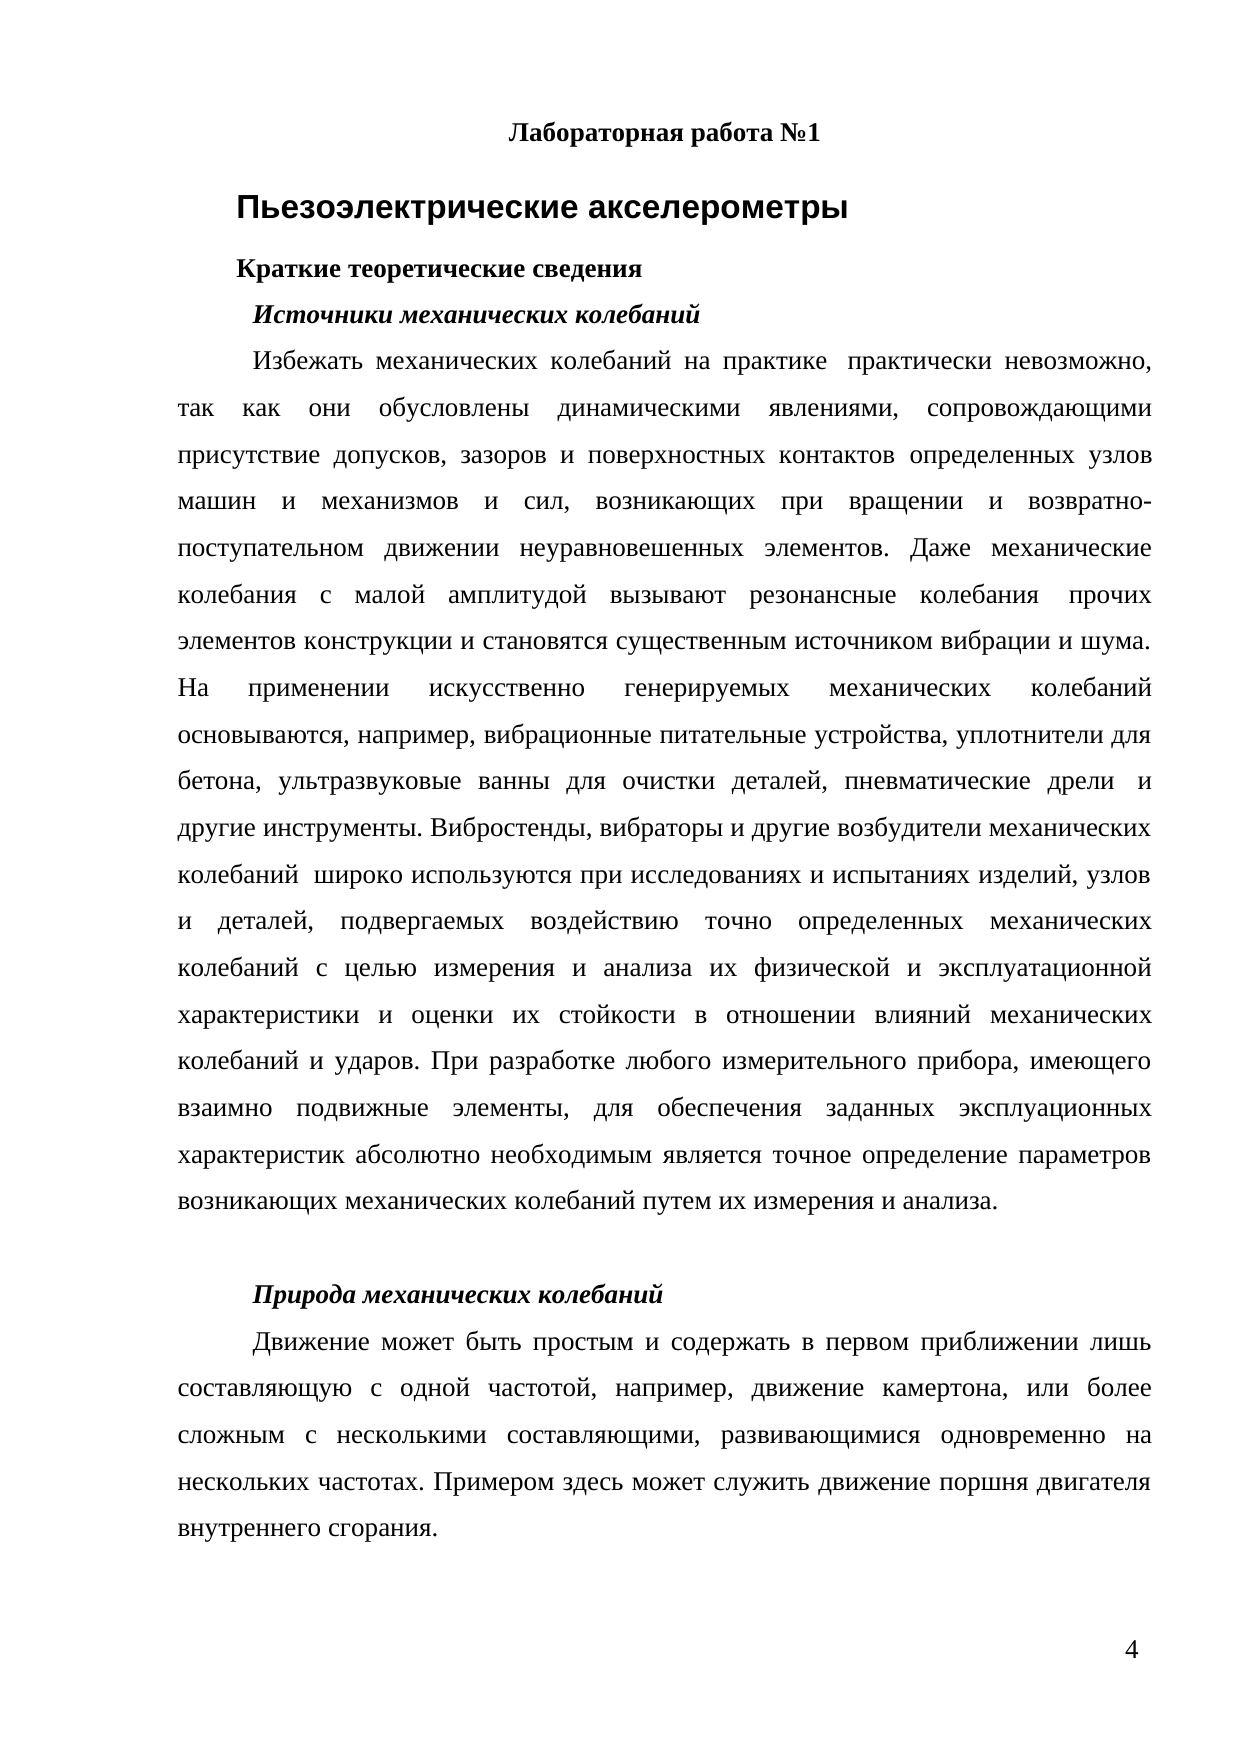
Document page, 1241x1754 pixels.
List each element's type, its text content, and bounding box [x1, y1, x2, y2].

text Избежать механических колебаний на практике практически невозможно, так как они обусловлены динамическими явлениями, сопровождающими присутствие допусков, зазоров и поверхностных контактов определенных узлов машин и механизмов и сил, возникающих при вращении и возвратно- поступательном движении неуравновешенных элементов. Даже механические колебания с малой амплитудой вызывают резонансные колебания прочих элементов конструкции и становятся существенным источником вибрации и шума. На применении искусственно генерируемых механических колебаний основываются, например, вибрационные питательные устройства, уплотнители для бетона, ультразвуковые ванны для очистки деталей, пневматические дрели и другие инструменты. Вибростенды, вибраторы и другие возбудители механических колебаний широко используются при исследованиях и испытаниях изделий, узлов и деталей, подвергаемых воздействию точно определенных механических колебаний с целью измерения и анализа их физической и эксплуатационной характеристики и оценки их стойкости в отношении влияний механических колебаний и ударов. При разработке любого измерительного прибора, имеющего взаимно подвижные элементы, для обеспечения заданных эксплуационных характеристик абсолютно необходимым является точное определение параметров возникающих механических колебаний путем их измерения и анализа. [177, 344, 1152, 1216]
subtitle Лабораторная работа №1 [236, 116, 1093, 147]
text Движение может быть простым и содержать в первом приближении лишь составляющую с одной частотой, например, движение камертона, или более сложным с несколькими составляющими, развивающимися одновременно на нескольких частотах. Примером здесь может служить движение поршня двигателя внутреннего сгорания. [177, 1325, 1152, 1542]
subtitle Источники механических колебаний [252, 298, 1192, 329]
subtitle Краткие теоретические сведения [236, 252, 1192, 283]
subtitle Пьезоэлектрические акселерометры [236, 187, 1192, 226]
subtitle Природа механических колебаний [252, 1279, 1192, 1310]
